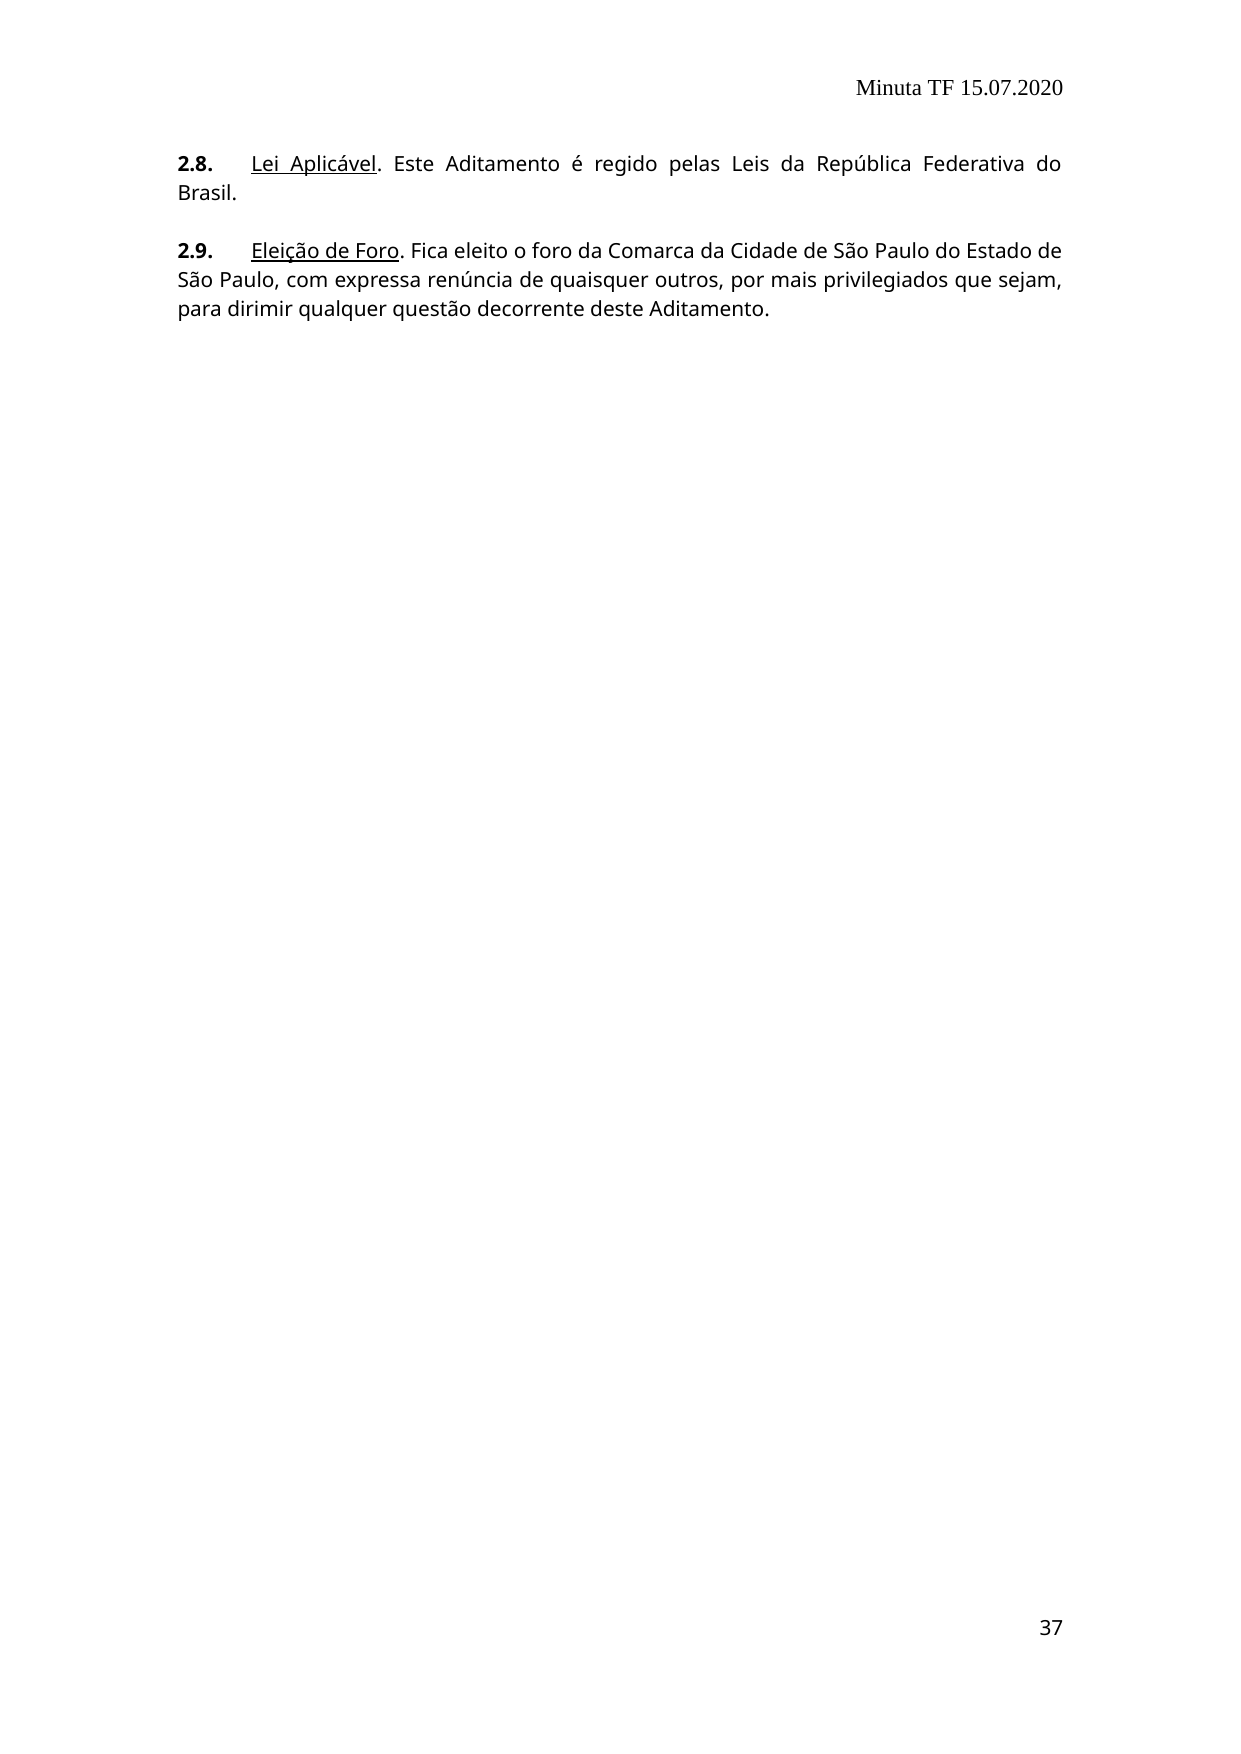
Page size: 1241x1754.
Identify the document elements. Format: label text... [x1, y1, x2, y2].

text 2.9. Eleição de Foro. Fica eleito o foro da Comarca da Cidade de São Paulo do Estado de São Paulo, com expressa renúncia de quaisquer outros, por mais privilegiados que sejam, para dirimir qualquer questão decorrente deste Aditamento. [177, 235, 1063, 323]
text 2.8. Lei Aplicável. Este Aditamento é regido pelas Leis da República Federativa do Brasil. [177, 148, 1063, 206]
